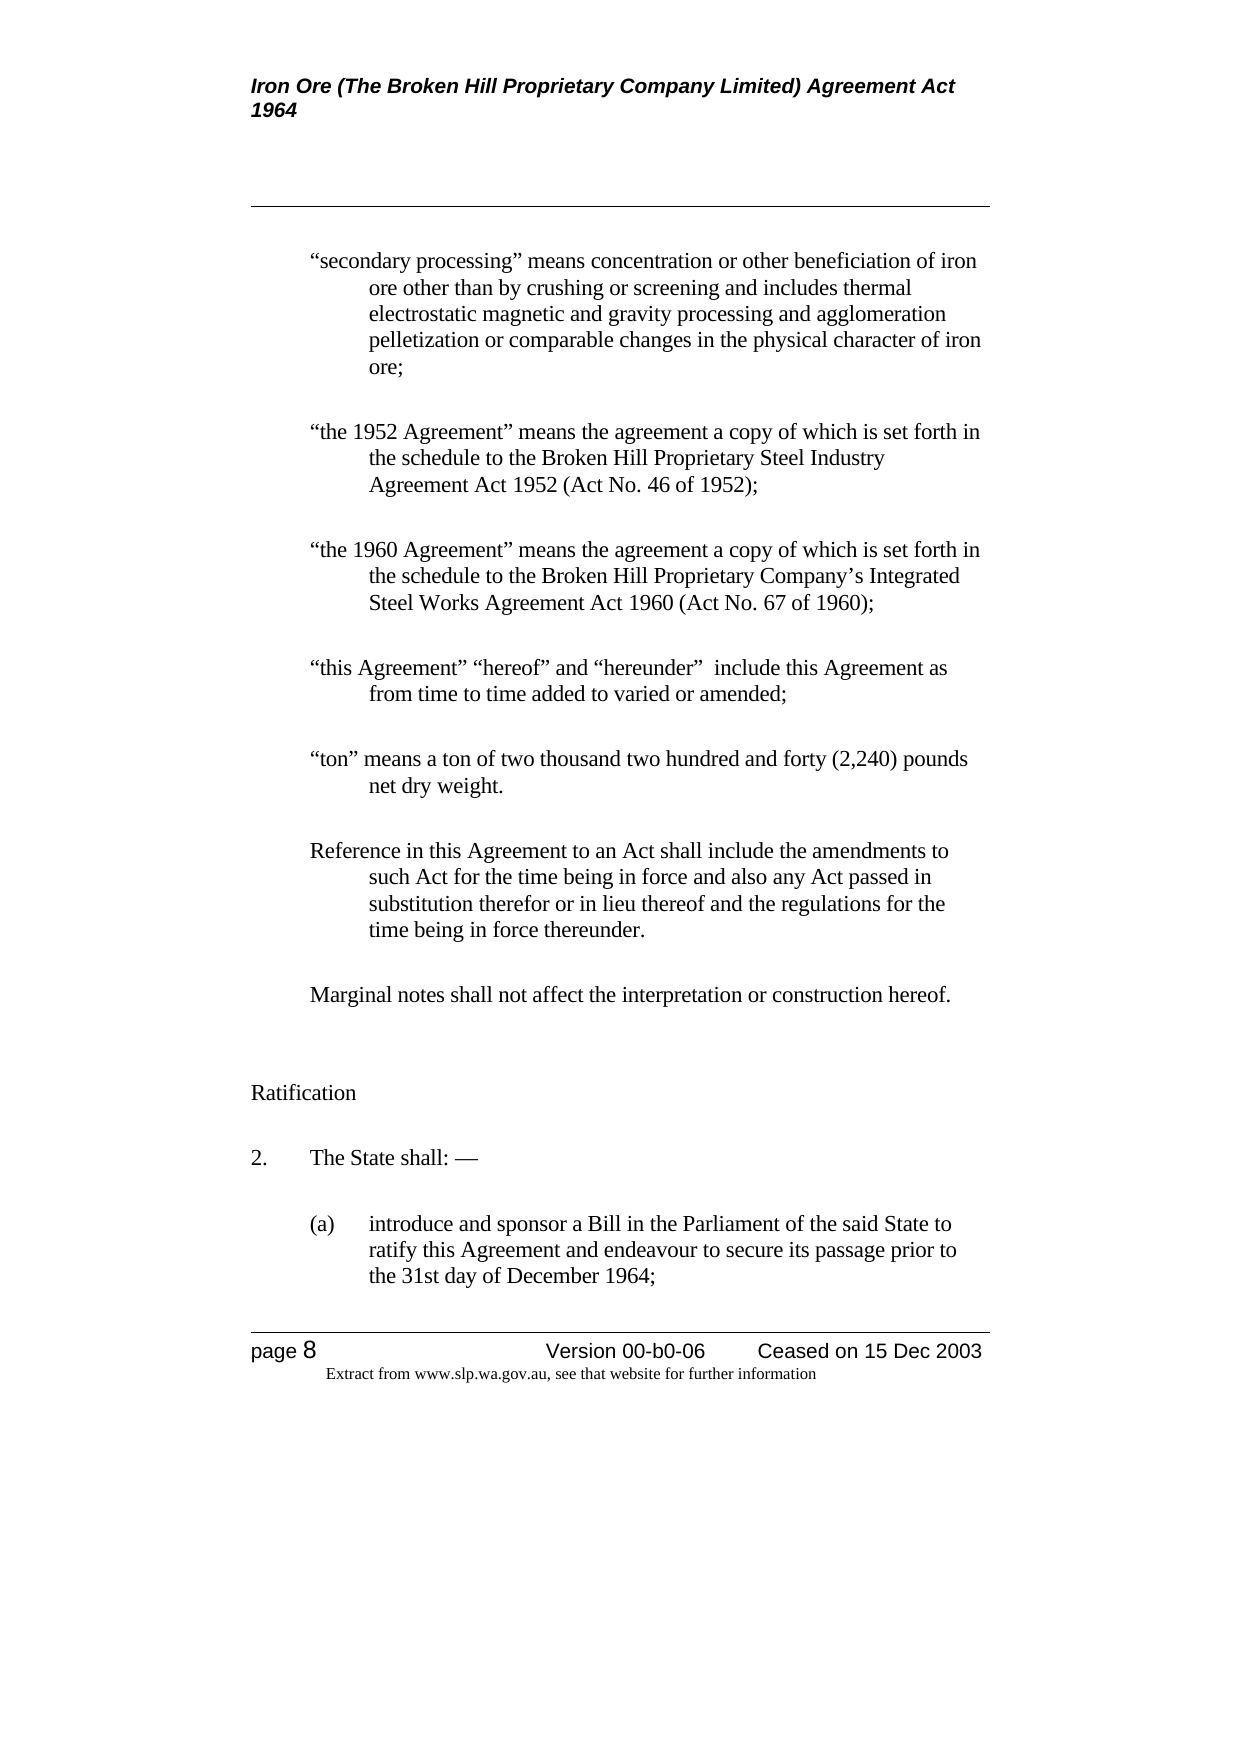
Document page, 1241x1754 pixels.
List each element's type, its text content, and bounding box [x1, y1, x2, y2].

text (a) introduce and sponsor a Bill in the Parliament of the said State to ratify this Agreement and endeavour to secure its passage prior to the 31st day of December 1964; [251, 1209, 990, 1289]
text “ton” means a ton of two thousand two hundred and forty (2,240) pounds net dry weight. [251, 746, 990, 798]
text Ratification [251, 1079, 990, 1106]
text 2. The State shall: — [251, 1144, 990, 1171]
text “the 1960 Agreement” means the agreement a copy of which is set forth in the schedule to the Broken Hill Proprietary Company’s Integrated Steel Works Agreement Act 1960 (Act No. 67 of 1960); [251, 536, 990, 615]
text “secondary processing” means concentration or other beneficiation of iron ore other than by crushing or screening and includes thermal electrostatic magnetic and gravity processing and agglomeration pelletization or comparable changes in the physical character of iron ore; [251, 247, 990, 379]
text “the 1952 Agreement” means the agreement a copy of which is set forth in the schedule to the Broken Hill Proprietary Steel Industry Agreement Act 1952 (Act No. 46 of 1952); [251, 418, 990, 497]
text Reference in this Agreement to an Act shall include the amendments to such Act for the time being in force and also any Act passed in substitution therefor or in lieu thereof and the regulations for the time being in force thereunder. [251, 837, 990, 942]
text “this Agreement” “hereof” and “hereunder” include this Agreement as from time to time added to varied or amended; [251, 654, 990, 707]
text Marginal notes shall not affect the interpretation or construction hereof. [251, 981, 990, 1008]
